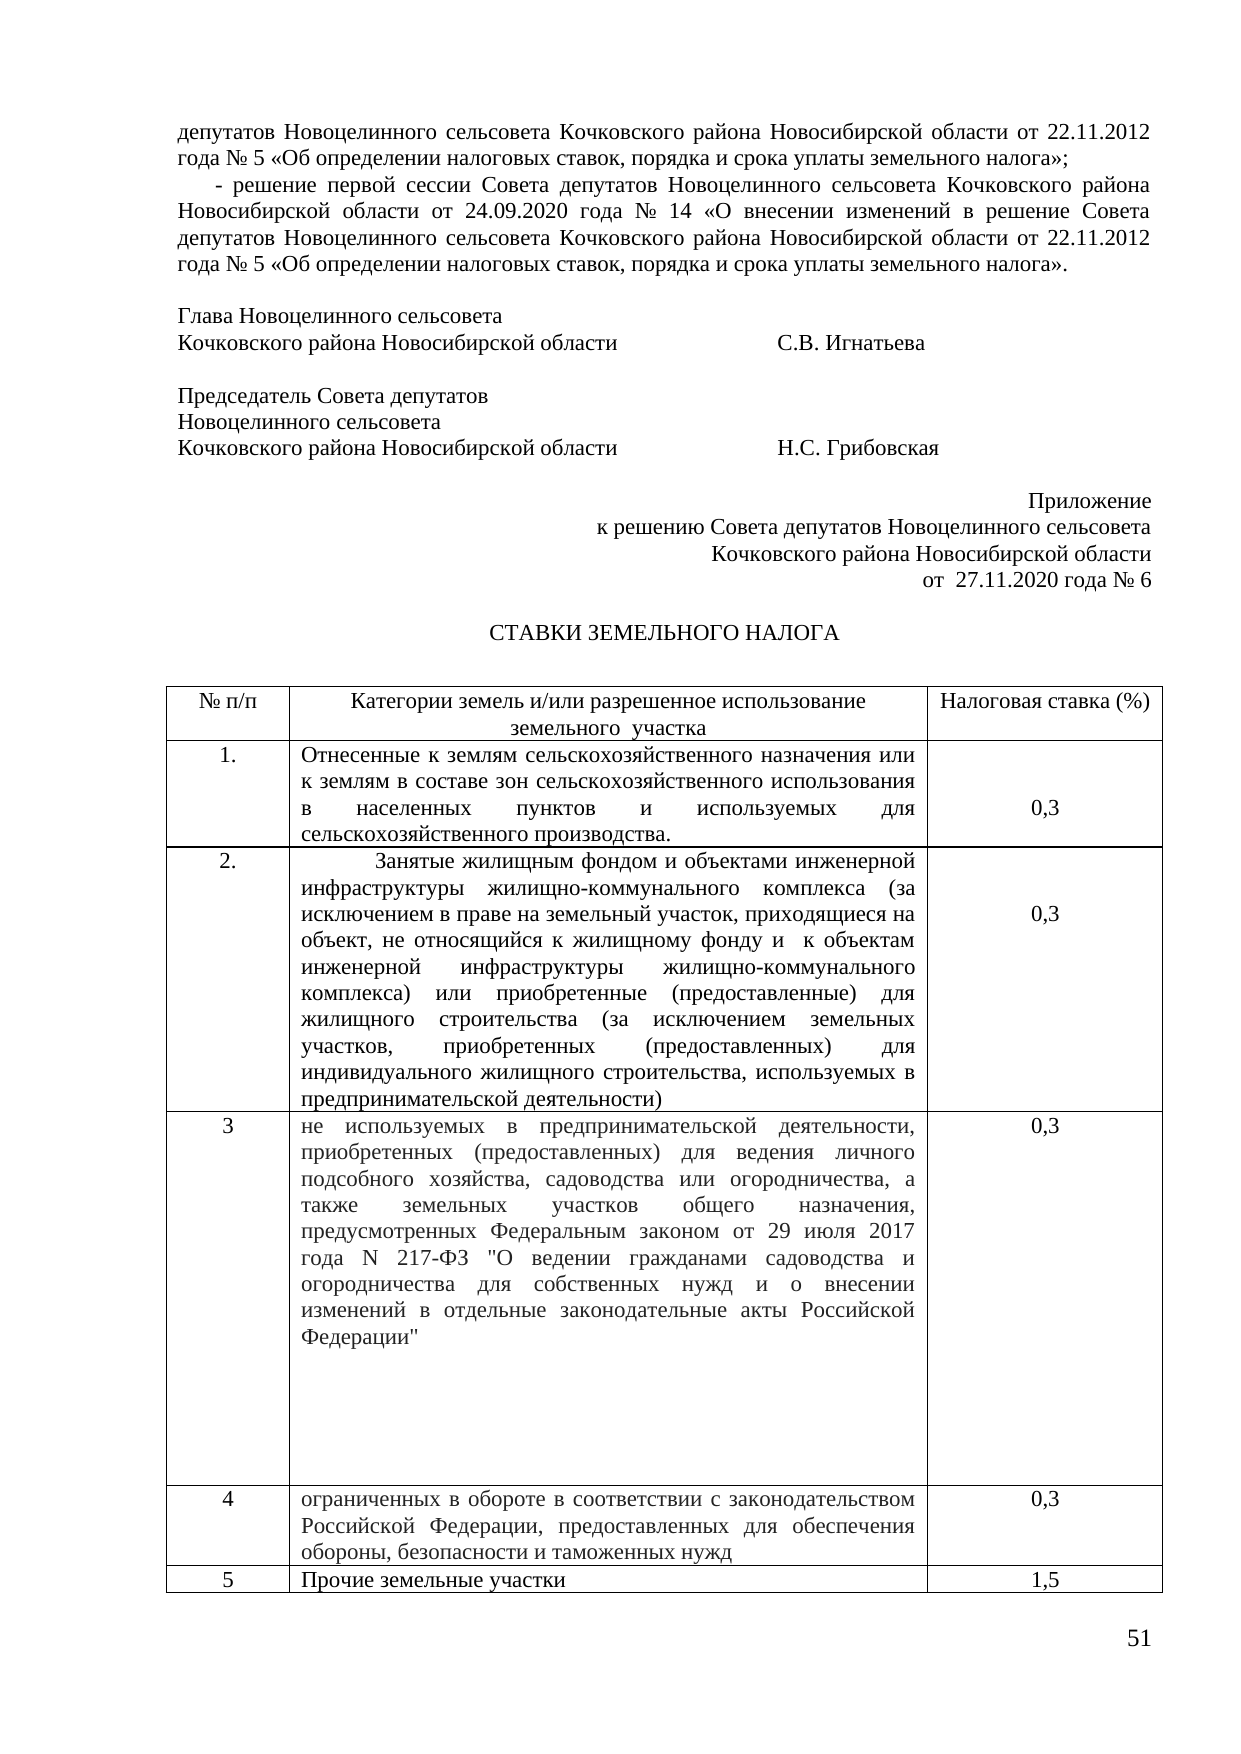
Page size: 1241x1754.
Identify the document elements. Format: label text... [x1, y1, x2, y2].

table_cell не используемых в предпринимательской деятельности, приобретенных (предоставленных) для ведения личного подсобного хозяйства, садоводства или огородничества, а также земельных участков общего назначения, предусмотренных Федеральным законом от 29 июля 2017 года N 217-ФЗ "О ведении гражданами садоводства и огородничества для собственных нужд и о внесении изменений в отдельные законодательные акты Российской Федерации" [290, 1112, 927, 1484]
table_cell 3 [167, 1112, 289, 1484]
text Кочковского района Новосибирской области Н.С. Грибовская [177, 434, 1152, 461]
text Кочковского района Новосибирской области С.В. Игнатьева [177, 329, 1152, 355]
table_cell 0,3 [928, 1112, 1162, 1484]
text Председатель Совета депутатов [177, 382, 1152, 408]
table_cell 5 [167, 1566, 289, 1592]
table_cell 2. [167, 848, 289, 1111]
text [177, 118, 1152, 171]
table_header Категории земель и/или разрешенное использование земельного участка [290, 687, 927, 740]
text от 27.11.2020 года № 6 [177, 566, 1152, 592]
text СТАВКИ ЗЕМЕЛЬНОГО НАЛОГА [177, 619, 1152, 645]
text к решению Совета депутатов Новоцелинного сельсовета [177, 513, 1152, 540]
table_cell 0,3 [928, 1486, 1162, 1564]
table_cell 0,3 [928, 741, 1162, 846]
table_header № п/п [167, 687, 289, 740]
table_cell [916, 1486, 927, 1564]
table_cell 1,5 [928, 1566, 1162, 1592]
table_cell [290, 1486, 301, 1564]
table_cell Отнесенные к землям сельскохозяйственного назначения или к землям в составе зон сельскохозяйственного использования в населенных пунктов и используемых для сельскохозяйственного производства. [290, 741, 927, 846]
text - решение первой сессии Совета депутатов Новоцелинного сельсовета Кочковского района Новосибирской области от 24.09.2020 года № 14 «О внесении изменений в решение Совета депутатов Новоцелинного сельсовета Кочковского района Новосибирской области от 22.11.2012 года № 5 «Об определении налоговых ставок, порядка и срока уплаты земельного налога». [177, 171, 1152, 276]
table_cell 0,3 [928, 848, 1162, 1111]
table_cell Занятые жилищным фондом и объектами инженерной инфраструктуры жилищно-коммунального комплекса (за исключением в праве на земельный участок, приходящиеся на объект, не относящийся к жилищному фонду и к объектам инженерной инфраструктуры жилищно-коммунального комплекса) или приобретенные (предоставленные) для жилищного строительства (за исключением земельных участков, приобретенных (предоставленных) для индивидуального жилищного строительства, используемых в предпринимательской деятельности) [290, 848, 927, 1111]
table_cell 1. [167, 741, 289, 846]
text Кочковского района Новосибирской области [177, 540, 1152, 566]
table_header Налоговая ставка (%) [928, 687, 1162, 740]
text Новоцелинного сельсовета [177, 408, 1152, 434]
table_cell Прочие земельные участки [290, 1566, 927, 1592]
text Приложение [177, 487, 1152, 513]
table_cell 4 [167, 1486, 289, 1564]
text Глава Новоцелинного сельсовета [177, 303, 1152, 329]
